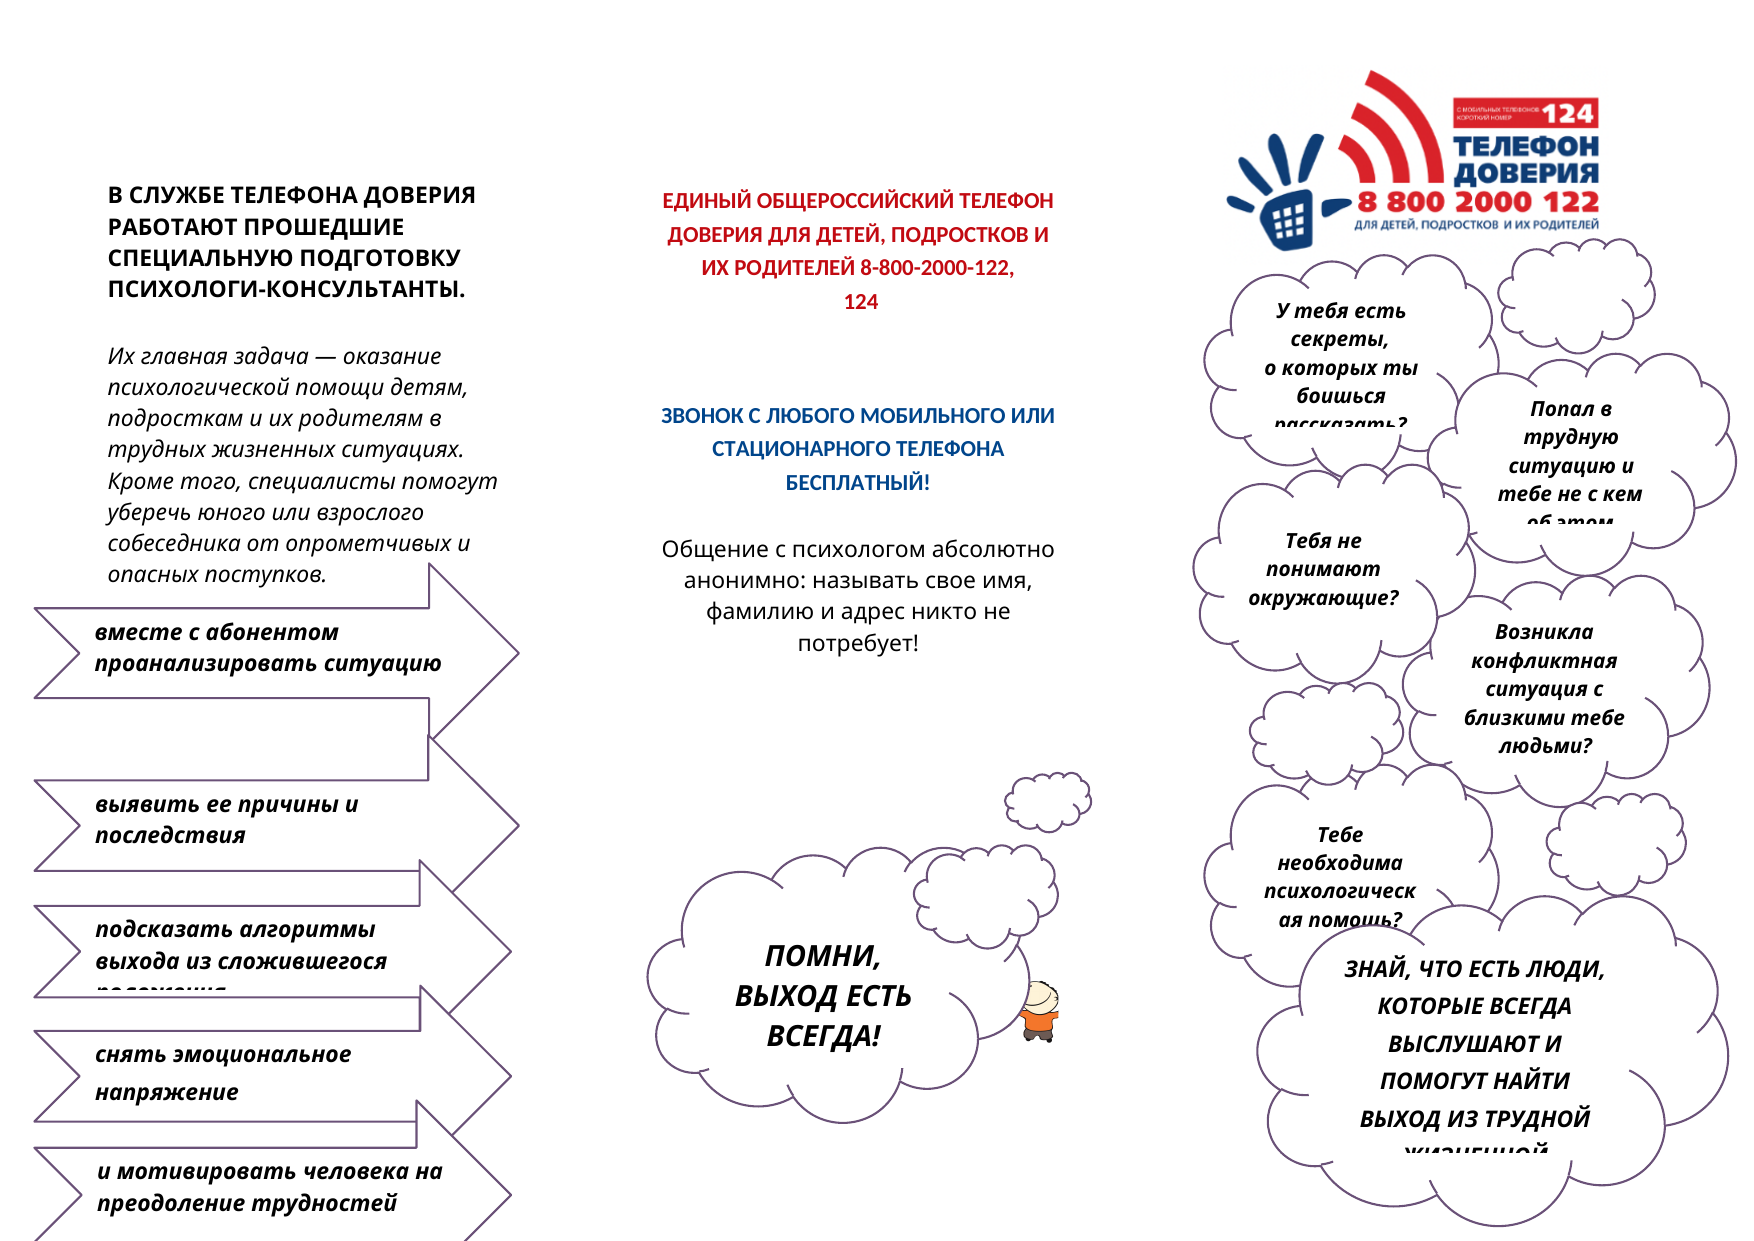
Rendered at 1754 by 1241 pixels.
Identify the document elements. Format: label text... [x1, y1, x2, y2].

picture [657, 1005, 663, 1020]
table_header [1599, 572, 1609, 580]
table_header [1609, 776, 1646, 799]
table_header [1351, 772, 1360, 779]
table_header [583, 65, 1133, 1190]
table_header [1609, 545, 1646, 585]
table_header [1609, 1171, 1646, 1190]
table_header [1459, 266, 1609, 377]
table_header [1609, 65, 1646, 256]
table_header [1609, 316, 1646, 363]
picture [979, 902, 1059, 1043]
table_header [1629, 883, 1646, 899]
picture [1208, 65, 1609, 266]
table_header [1565, 1179, 1609, 1190]
picture [657, 890, 695, 949]
table_header [1466, 788, 1609, 918]
table_header [1385, 448, 1427, 473]
table_header [1134, 65, 1339, 1190]
table_header [1352, 645, 1429, 775]
table_header [1468, 539, 1576, 600]
table_header В СЛУЖБЕ ТЕЛЕФОНА ДОВЕРИЯ РАБОТАЮТ ПРОШЕДШИЕ СПЕЦИАЛЬНУЮ ПОДГОТОВКУ ПСИХОЛОГИ-КОНСУЛЬТАНТЫ. Их главная задача — оказание психологической помощи детям, подросткам и их родителям в трудных жизненных ситуациях. Кроме того, специалисты помогут уберечь юного или взрослого собеседника от опрометчивых и опасных поступков. ЗАДАЧА СЛЕДУЮЩАЯ: [108, 65, 583, 1190]
table_header [1585, 775, 1609, 803]
